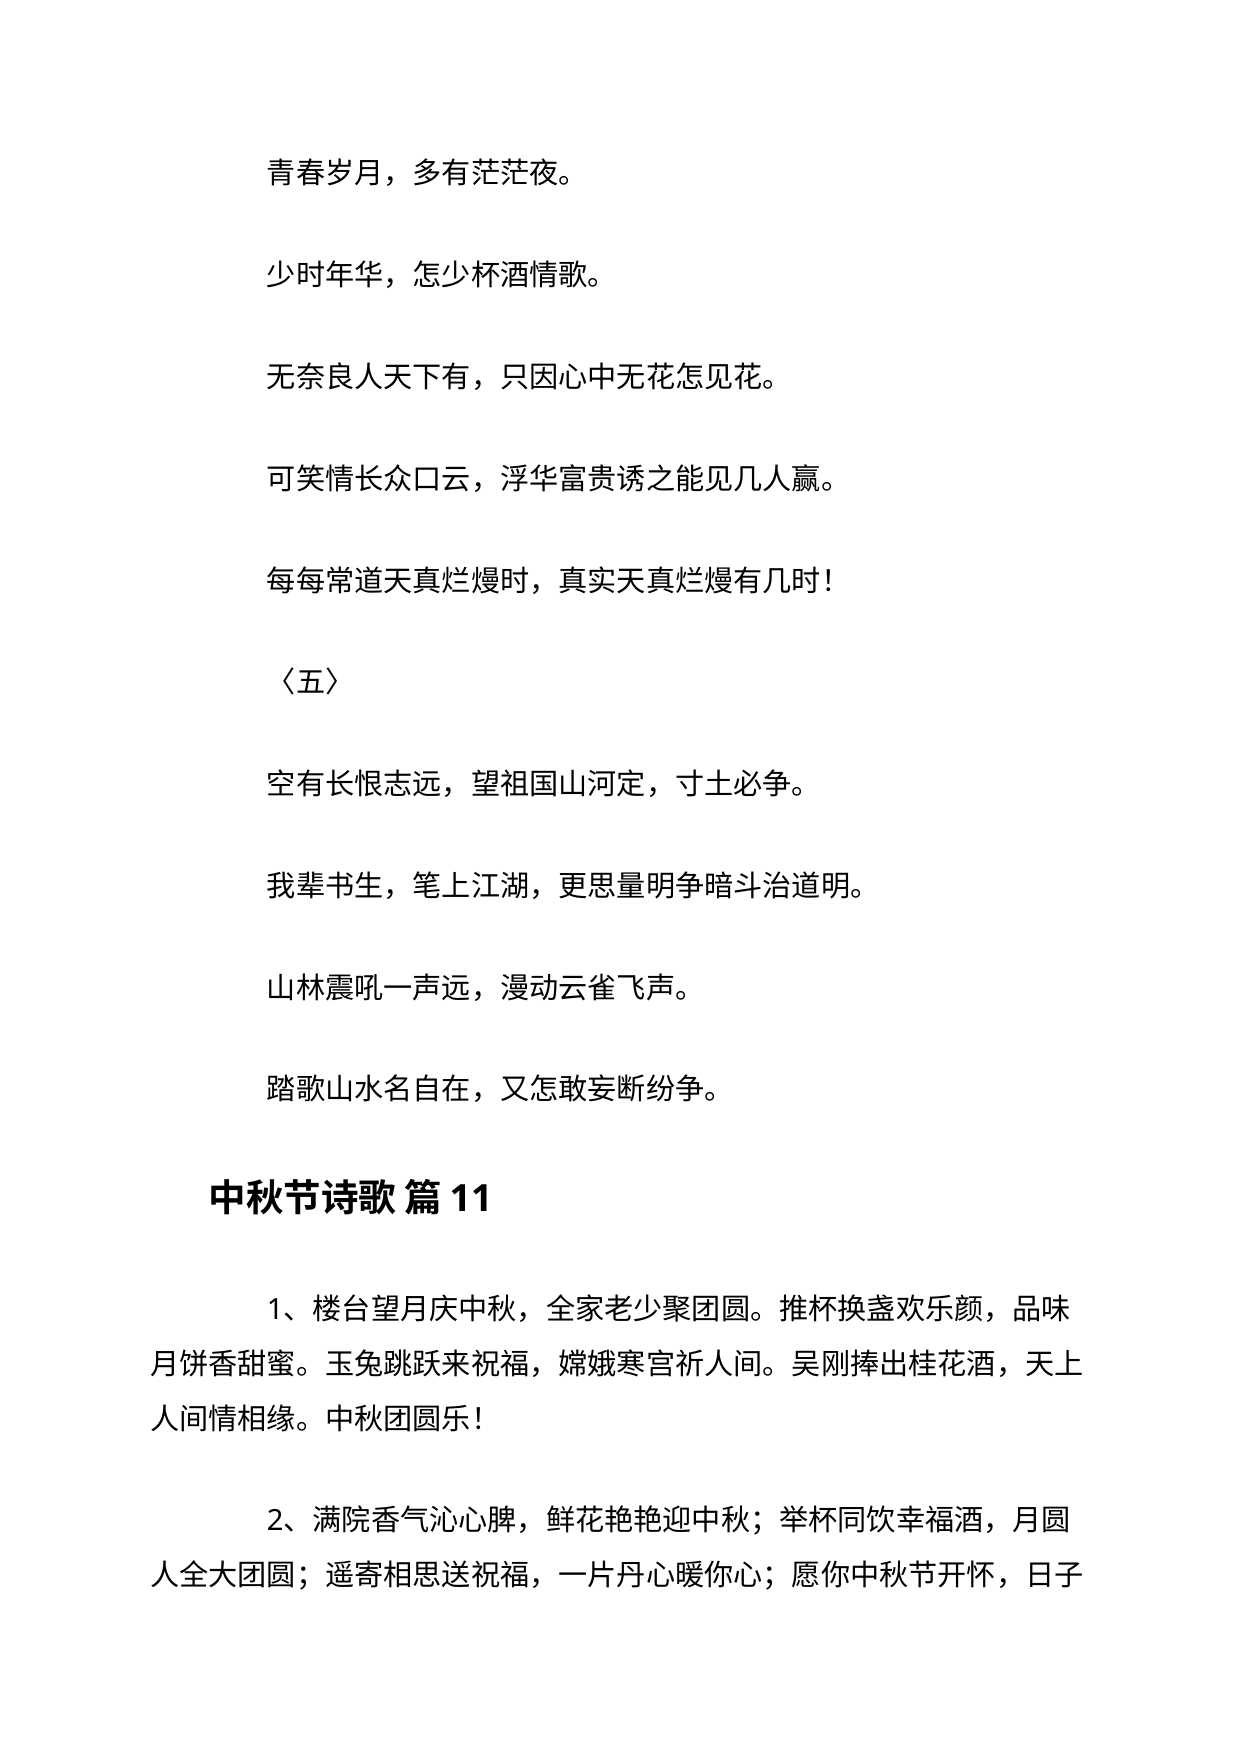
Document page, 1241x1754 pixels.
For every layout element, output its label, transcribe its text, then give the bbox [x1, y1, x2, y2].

text 我辈书生，笔上江湖，更思量明争暗斗治道明。 [150, 862, 1090, 905]
text 少时年华，怎少杯酒情歌。 [150, 252, 1090, 294]
text 可笑情长众口云，浮华富贵诱之能见几人赢。 [150, 455, 1090, 498]
text 空有长恨志远，望祖国山河定，寸土必争。 [150, 761, 1090, 803]
text 中秋节诗歌 篇11 [150, 1168, 1090, 1222]
text 1、楼台望月庆中秋，全家老少聚团圆。推杯换盏欢乐颜，品味月饼香甜蜜。玉兔跳跃来祝福，嫦娥寒宫祈人间。吴刚捧出桂花酒，天上人间情相缘。中秋团圆乐！ [150, 1285, 1090, 1437]
text 踏歌山水名自在，又怎敢妄断纷争。 [150, 1066, 1090, 1108]
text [150, 1497, 1090, 1594]
text 无奈良人天下有，只因心中无花怎见花。 [150, 353, 1090, 396]
text 〈五〉 [150, 659, 1090, 701]
text 青春岁月，多有茫茫夜。 [150, 150, 1090, 192]
text 山林震吼一声远，漫动云雀飞声。 [150, 964, 1090, 1006]
text 每每常道天真烂熳时，真实天真烂熳有几时！ [150, 557, 1090, 599]
